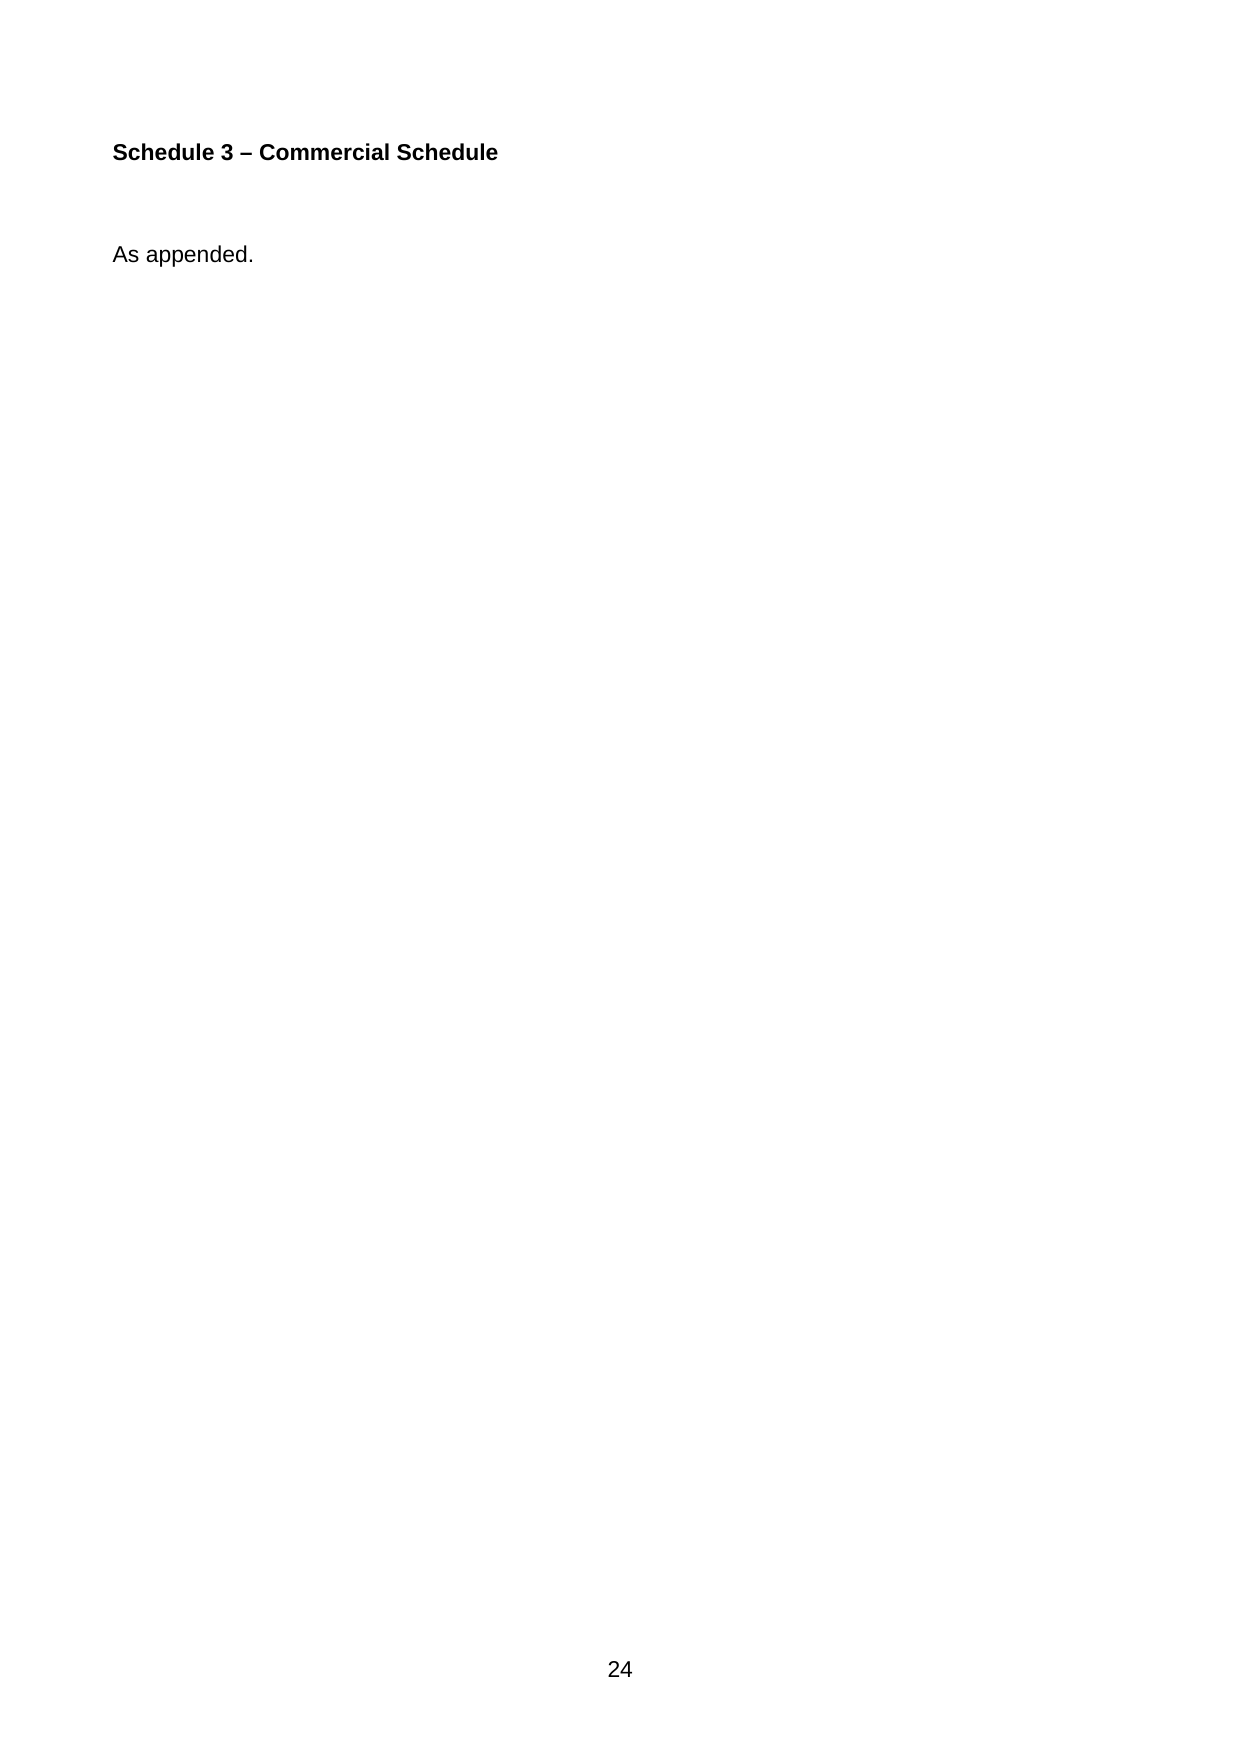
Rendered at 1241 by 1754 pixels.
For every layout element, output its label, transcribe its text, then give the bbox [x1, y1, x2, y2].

list Schedule 3 – Commercial Schedule [112, 139, 1128, 165]
list As appended. [112, 241, 1128, 267]
